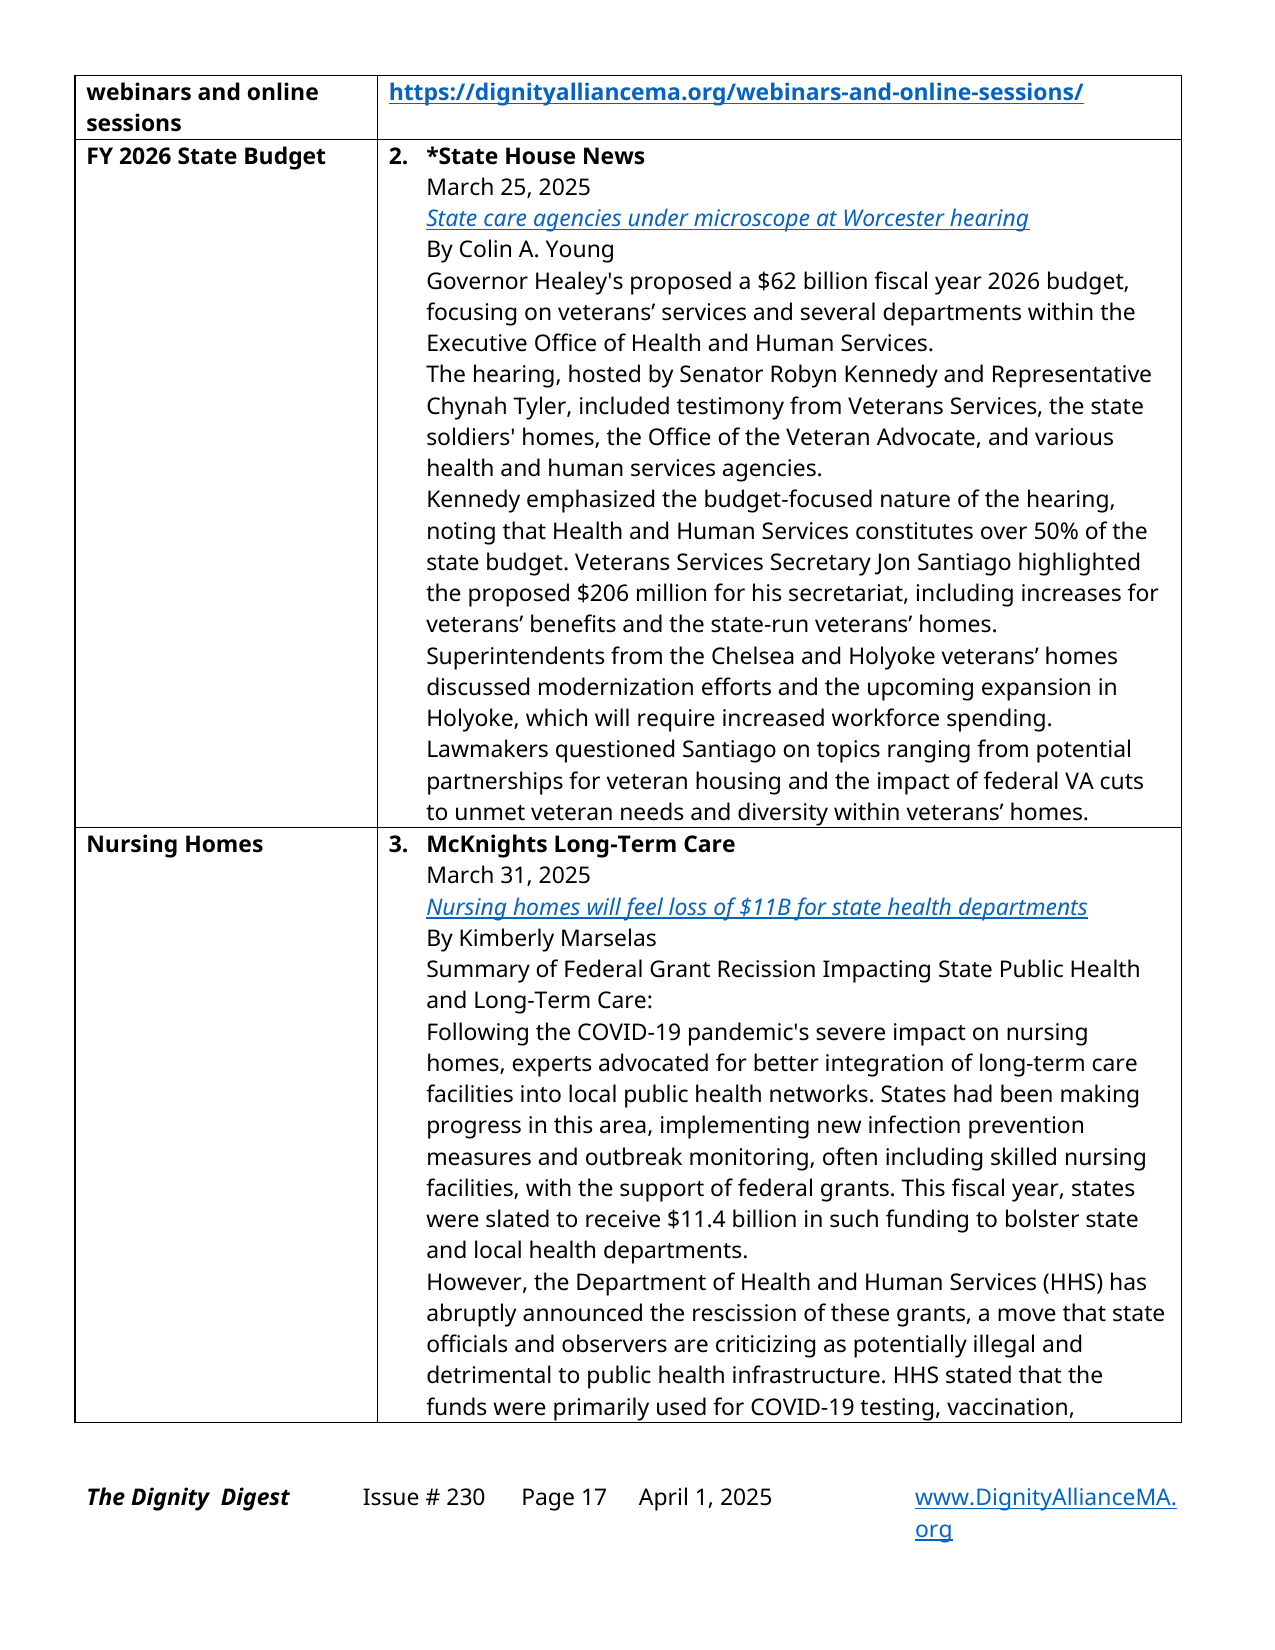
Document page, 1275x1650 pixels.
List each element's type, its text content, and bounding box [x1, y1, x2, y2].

table_cell Nursing Homes [76, 828, 377, 1422]
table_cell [378, 76, 1181, 138]
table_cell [378, 828, 1181, 1422]
table_cell *State House News March 25, 2025 State care agencies under microscope at Worcester hearing By Colin A. Young Governor Healey's proposed a $62 billion fiscal year 2026 budget, focusing on veterans’ services and several departments within the Executive Office of Health and Human Services. The hearing, hosted by Senator Robyn Kennedy and Representative Chynah Tyler, included testimony from Veterans Services, the state soldiers' homes, the Office of the Veteran Advocate, and various health and human services agencies. Kennedy emphasized the budget-focused nature of the hearing, noting that Health and Human Services constitutes over 50% of the state budget. Veterans Services Secretary Jon Santiago highlighted the proposed $206 million for his secretariat, including increases for veterans’ benefits and the state-run veterans’ homes. Superintendents from the Chelsea and Holyoke veterans’ homes discussed modernization efforts and the upcoming expansion in Holyoke, which will require increased workforce spending. Lawmakers questioned Santiago on topics ranging from potential partnerships for veteran housing and the impact of federal VA cuts to unmet veteran needs and diversity within veterans’ homes. [378, 140, 1181, 827]
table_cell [76, 76, 377, 138]
table_cell FY 2026 State Budget [76, 140, 377, 827]
